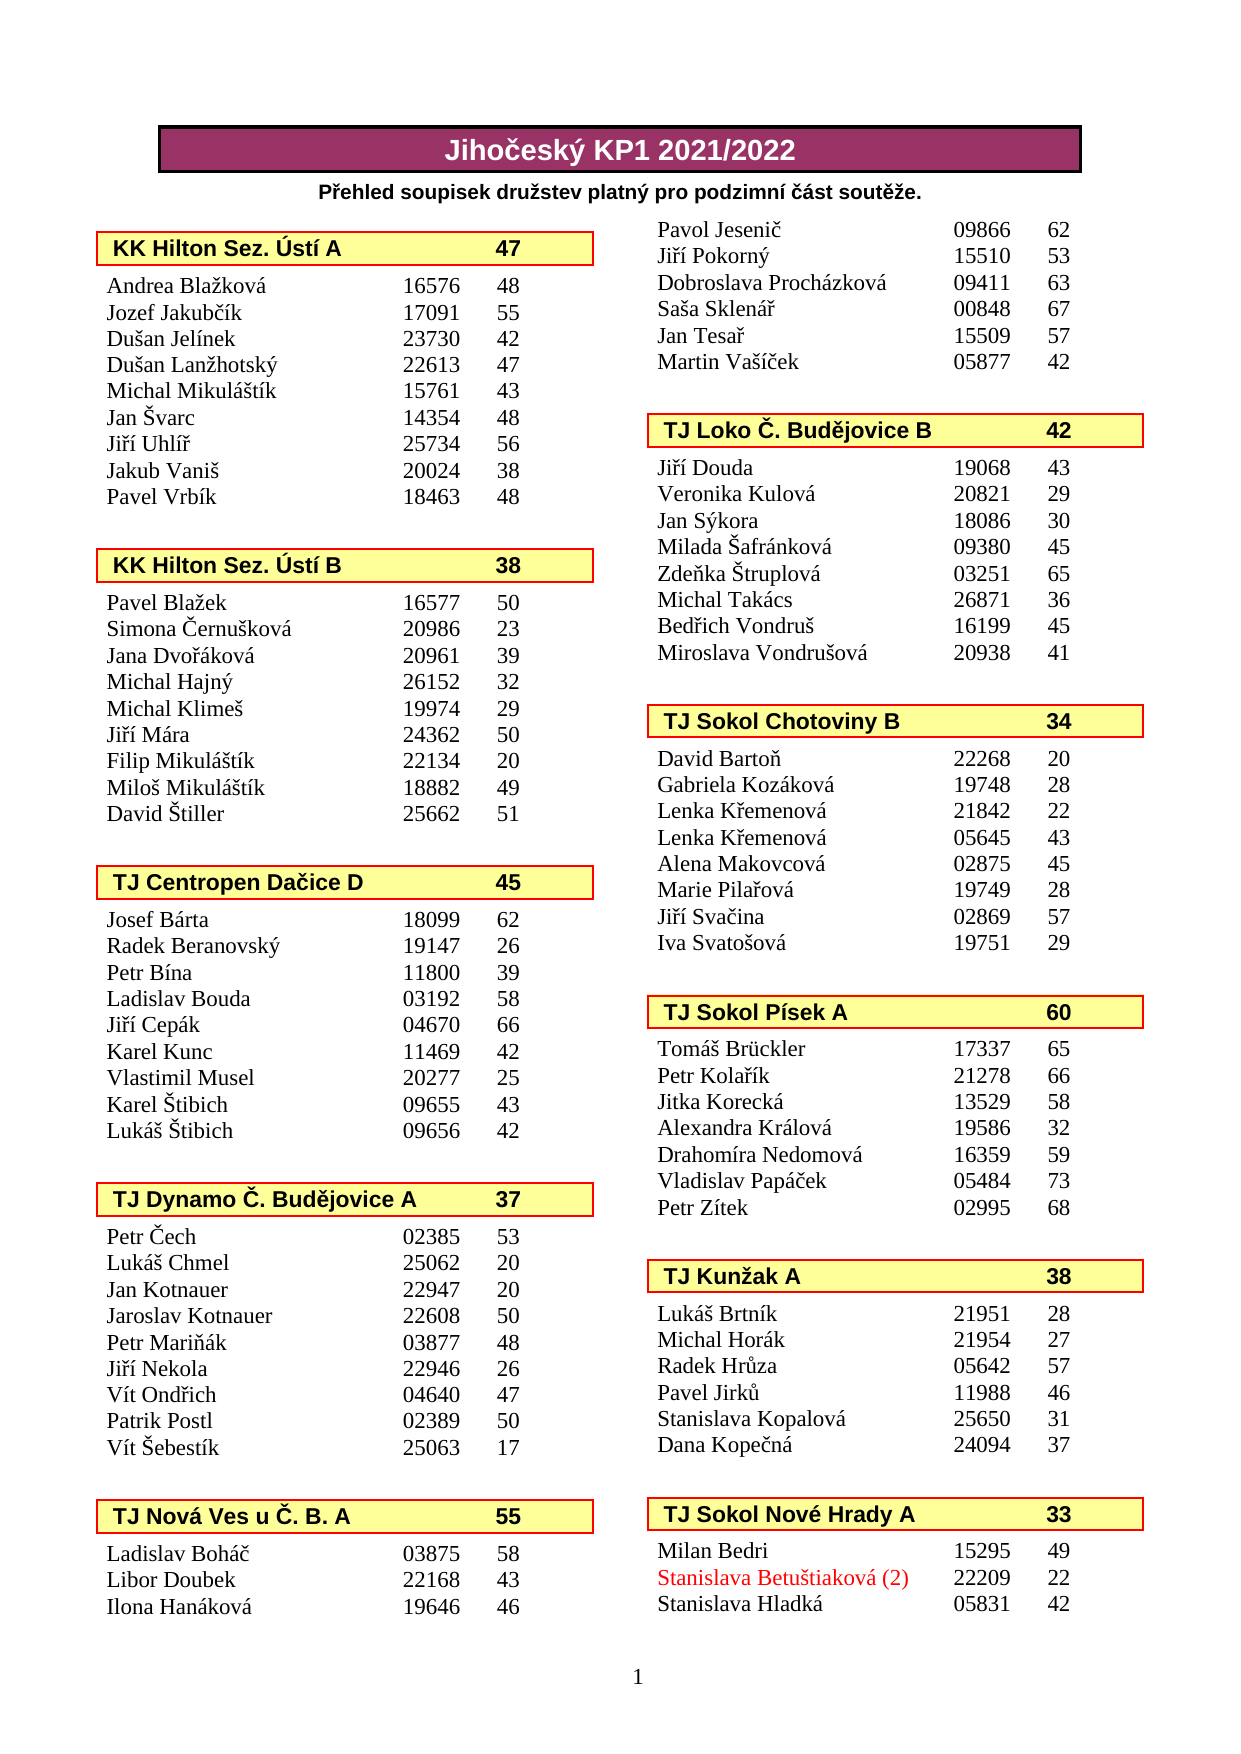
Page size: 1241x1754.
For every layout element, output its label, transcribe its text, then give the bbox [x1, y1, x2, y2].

text Alena Makovcová 02875 45 [657, 850, 1134, 877]
text Gabriela Kozáková 19748 28 [657, 771, 1134, 797]
text Lukáš Štibich 09656 42 [106, 1117, 583, 1143]
text Simona Černušková 20986 23 [106, 616, 583, 642]
text Petr Mariňák 03877 48 [106, 1328, 583, 1355]
text Ilona Hanáková 19646 46 [106, 1593, 583, 1619]
text Jiří Svačina 02869 57 [657, 903, 1134, 929]
text Jiří Cepák 04670 66 [106, 1012, 583, 1038]
text Jiří Nekola 22946 26 [106, 1355, 583, 1381]
text Stanislava Hladká 05831 42 [657, 1590, 1134, 1617]
text Michal Klimeš 19974 29 [106, 694, 583, 721]
text Jan Kotnauer 22947 20 [106, 1276, 583, 1302]
text Michal Mikuláštík 15761 43 [106, 378, 583, 404]
text Michal Takács 26871 36 [657, 586, 1134, 612]
text Dušan Lanžhotský 22613 47 [106, 351, 583, 378]
text Tomáš Brückler 17337 65 [657, 1035, 1134, 1062]
text KK Hilton Sez. Ústí A 47 [98, 233, 592, 264]
text Petr Zítek 02995 68 [657, 1193, 1134, 1220]
text Jakub Vaniš 20024 38 [106, 457, 583, 483]
text Filip Mikuláštík 22134 20 [106, 747, 583, 774]
text Lenka Křemenová 21842 22 [657, 797, 1134, 824]
text Dana Kopečná 24094 37 [657, 1431, 1134, 1458]
text Alexandra Králová 19586 32 [657, 1114, 1134, 1141]
text David Štiller 25662 51 [106, 800, 583, 826]
text Libor Doubek 22168 43 [106, 1566, 583, 1593]
text TJ Nová Ves u Č. B. A 55 [98, 1501, 592, 1532]
text Stanislava Betuštiaková (2) 22209 22 [657, 1564, 1134, 1590]
text Dobroslava Procházková 09411 63 [657, 269, 1134, 295]
text Pavel Jirků 11988 46 [657, 1379, 1134, 1405]
text Stanislava Kopalová 25650 31 [657, 1405, 1134, 1431]
text Michal Hajný 26152 32 [106, 668, 583, 694]
text Petr Čech 02385 53 [106, 1223, 583, 1249]
text Lukáš Brtník 21951 28 [657, 1300, 1134, 1326]
text Jana Dvořáková 20961 39 [106, 642, 583, 668]
text TJ Kunžak A 38 [649, 1261, 1142, 1291]
text Martin Vašíček 05877 42 [657, 348, 1134, 374]
text TJ Centropen Dačice D 45 [98, 867, 592, 898]
text Jan Sýkora 18086 30 [657, 507, 1134, 533]
text Patrik Postl 02389 50 [106, 1408, 583, 1434]
text Drahomíra Nedomová 16359 59 [657, 1141, 1134, 1167]
text Pavel Vrbík 18463 48 [106, 483, 583, 509]
text Lenka Křemenová 05645 43 [657, 824, 1134, 850]
text Vít Ondřich 04640 47 [106, 1381, 583, 1408]
text Karel Kunc 11469 42 [106, 1038, 583, 1064]
text Jaroslav Kotnauer 22608 50 [106, 1302, 583, 1328]
text Iva Svatošová 19751 29 [657, 929, 1134, 956]
text Jan Švarc 14354 48 [106, 404, 583, 430]
text Zdeňka Štruplová 03251 65 [657, 559, 1134, 586]
text Petr Kolařík 21278 66 [657, 1062, 1134, 1088]
text Vladislav Papáček 05484 73 [657, 1167, 1134, 1193]
text Veronika Kulová 20821 29 [657, 481, 1134, 507]
text Pavel Blažek 16577 50 [106, 589, 583, 616]
text Vít Šebestík 25063 17 [106, 1434, 583, 1460]
text Andrea Blažková 16576 48 [106, 272, 583, 298]
text Radek Hrůza 05642 57 [657, 1352, 1134, 1379]
text Karel Štibich 09655 43 [106, 1091, 583, 1117]
text Dušan Jelínek 23730 42 [106, 325, 583, 351]
text TJ Sokol Nové Hrady A 33 [649, 1499, 1142, 1529]
text Bedřich Vondruš 16199 45 [657, 612, 1134, 639]
text Jiří Douda 19068 43 [657, 454, 1134, 481]
text Jan Tesař 15509 57 [657, 322, 1134, 348]
text Pavol Jesenič 09866 62 [657, 216, 1134, 243]
text Marie Pilařová 19749 28 [657, 877, 1134, 903]
text TJ Sokol Chotoviny B 34 [649, 706, 1142, 736]
text Ladislav Bouda 03192 58 [106, 985, 583, 1012]
text Miloš Mikuláštík 18882 49 [106, 774, 583, 800]
text Jiří Pokorný 15510 53 [657, 243, 1134, 269]
text David Bartoň 22268 20 [657, 745, 1134, 771]
text KK Hilton Sez. Ústí B 38 [98, 550, 592, 581]
text Přehled soupisek družstev platný pro podzimní část soutěže. [106, 180, 1134, 204]
text Radek Beranovský 19147 26 [106, 932, 583, 959]
text Ladislav Boháč 03875 58 [106, 1540, 583, 1566]
text Jiří Mára 24362 50 [106, 721, 583, 747]
text Saša Sklenář 00848 67 [657, 295, 1134, 322]
text Jitka Korecká 13529 58 [657, 1088, 1134, 1114]
text Petr Bína 11800 39 [106, 959, 583, 985]
text TJ Loko Č. Budějovice B 42 [649, 415, 1142, 446]
text Jozef Jakubčík 17091 55 [106, 298, 583, 325]
subtitle Jihočeský KP1 2021/2022 [161, 129, 1079, 170]
text Milada Šafránková 09380 45 [657, 533, 1134, 559]
text Lukáš Chmel 25062 20 [106, 1249, 583, 1276]
text Miroslava Vondrušová 20938 41 [657, 639, 1134, 665]
text Michal Horák 21954 27 [657, 1326, 1134, 1352]
text TJ Dynamo Č. Budějovice A 37 [98, 1184, 592, 1215]
text Jiří Uhlíř 25734 56 [106, 430, 583, 457]
text TJ Sokol Písek A 60 [649, 997, 1142, 1027]
text Vlastimil Musel 20277 25 [106, 1064, 583, 1091]
text Josef Bárta 18099 62 [106, 906, 583, 932]
text Milan Bedri 15295 49 [657, 1538, 1134, 1564]
